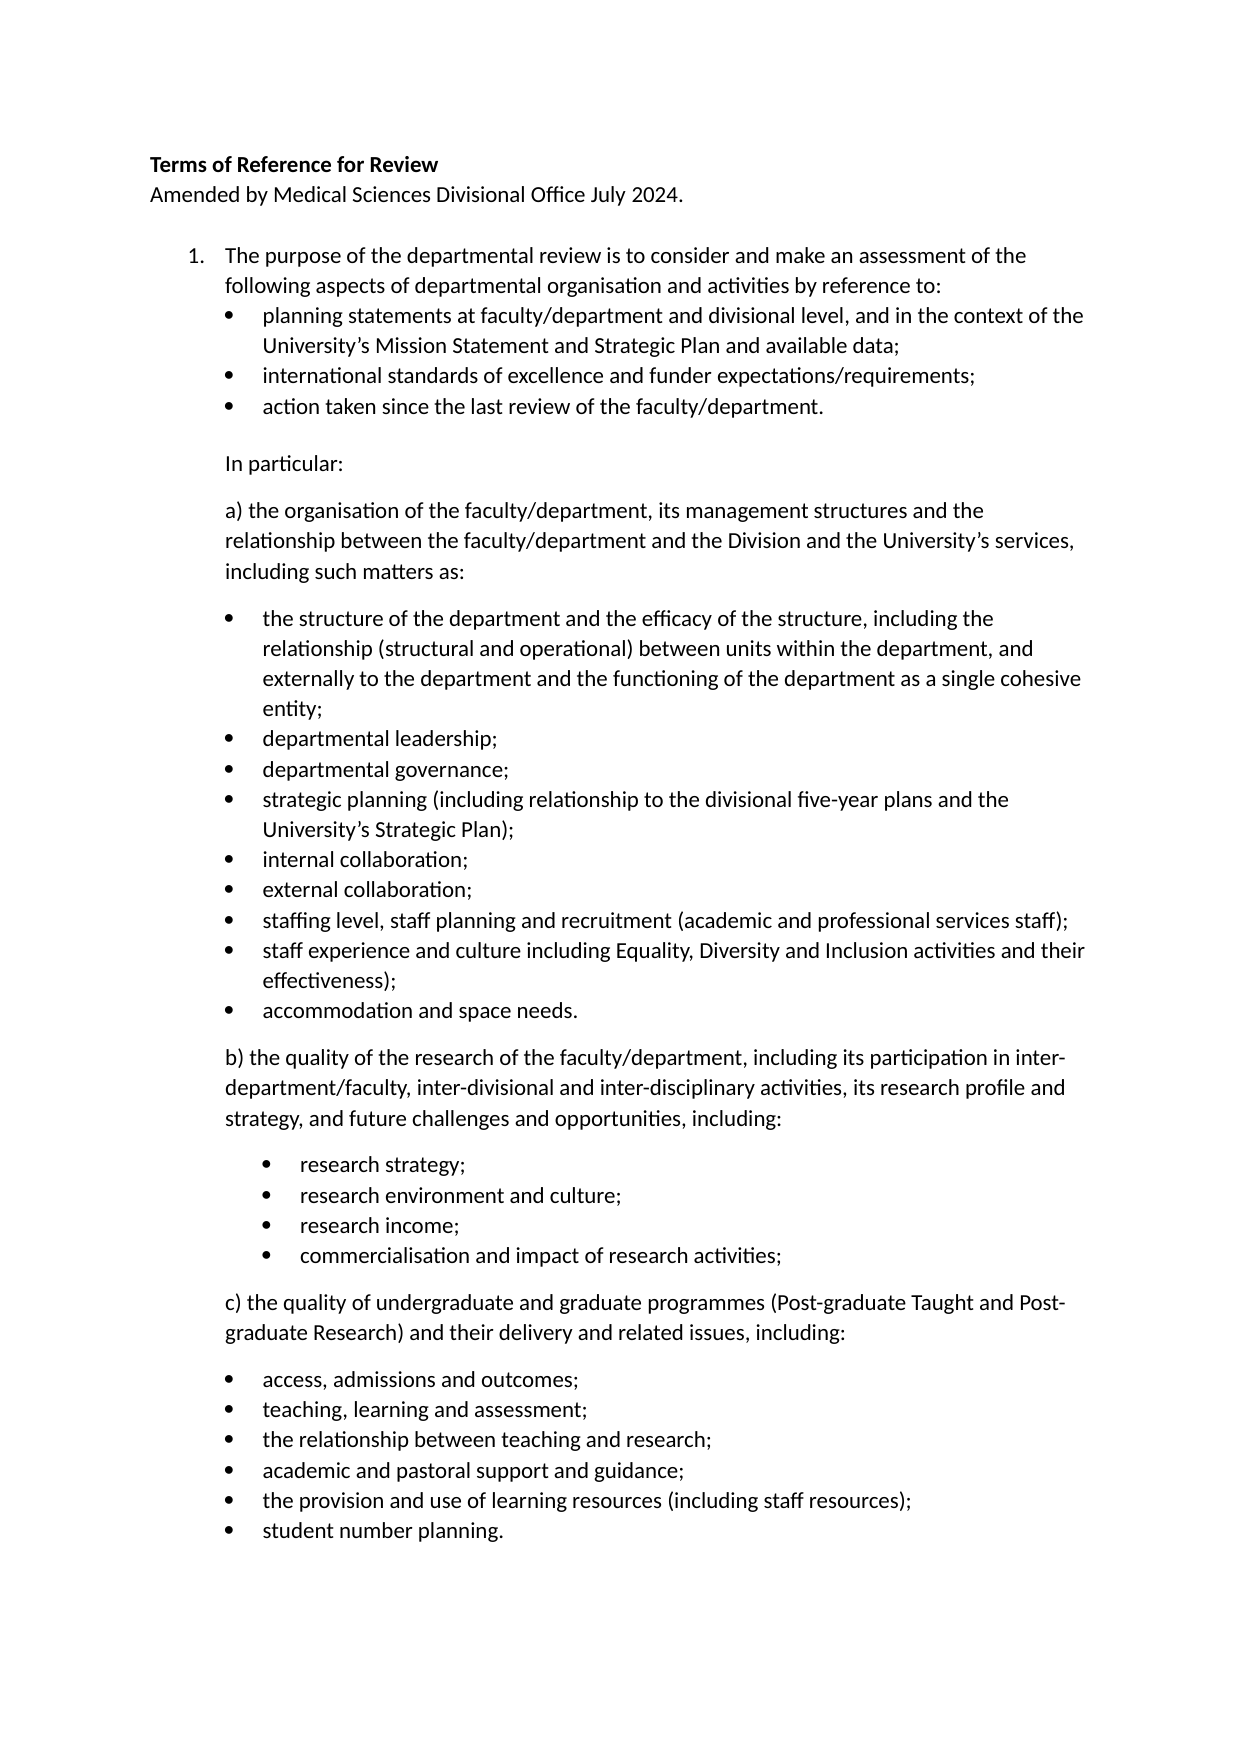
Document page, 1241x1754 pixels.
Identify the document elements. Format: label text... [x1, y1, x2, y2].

list accommodation and space needs. [225, 996, 1090, 1024]
list teaching, learning and assessment; [225, 1395, 1090, 1423]
list staff experience and culture including Equality, Diversity and Inclusion activities and their effectiveness); [225, 936, 1090, 994]
text b) the quality of the research of the faculty/department, including its participation in inter-department/faculty, inter-divisional and inter-disciplinary activities, its research profile and strategy, and future challenges and opportunities, including: [225, 1043, 1090, 1132]
list commercialisation and impact of research activities; [262, 1241, 1090, 1269]
text Terms of Reference for Review [150, 150, 1090, 178]
text c) the quality of undergraduate and graduate programmes (Post-graduate Taught and Post-graduate Research) and their delivery and related issues, including: [225, 1288, 1090, 1346]
list internal collaboration; [225, 845, 1090, 873]
list research environment and culture; [262, 1181, 1090, 1209]
list departmental governance; [225, 755, 1090, 783]
list the structure of the department and the efficacy of the structure, including the relationship (structural and operational) between units within the department, and externally to the department and the functioning of the department as a single cohesive entity; [225, 604, 1090, 722]
list action taken since the last review of the faculty/department. [225, 392, 1090, 420]
list international standards of excellence and funder expectations/requirements; [225, 362, 1090, 389]
list the relationship between teaching and research; [225, 1426, 1090, 1454]
list academic and pastoral support and guidance; [225, 1456, 1090, 1484]
list external collaboration; [225, 876, 1090, 904]
list staffing level, staff planning and recruitment (academic and professional services staff); [225, 906, 1090, 934]
list research strategy; [262, 1151, 1090, 1179]
list research income; [262, 1211, 1090, 1239]
list departmental leadership; [225, 724, 1090, 753]
text Amended by Medical Sciences Divisional Office July 2024. [150, 180, 1090, 208]
list access, admissions and outcomes; [225, 1365, 1090, 1393]
list The purpose of the departmental review is to consider and make an assessment of the following aspects of departmental organisation and activities by reference to: [187, 241, 1090, 299]
text In particular: [150, 449, 1090, 478]
list strategic planning (including relationship to the divisional five-year plans and the University’s Strategic Plan); [225, 785, 1090, 843]
list student number planning. [225, 1516, 1090, 1544]
list the provision and use of learning resources (including staff resources); [225, 1486, 1090, 1514]
list planning statements at faculty/department and divisional level, and in the context of the University’s Mission Statement and Strategic Plan and available data; [225, 301, 1090, 359]
text a) the organisation of the faculty/department, its management structures and the relationship between the faculty/department and the Division and the University’s services, including such matters as: [225, 496, 1090, 585]
